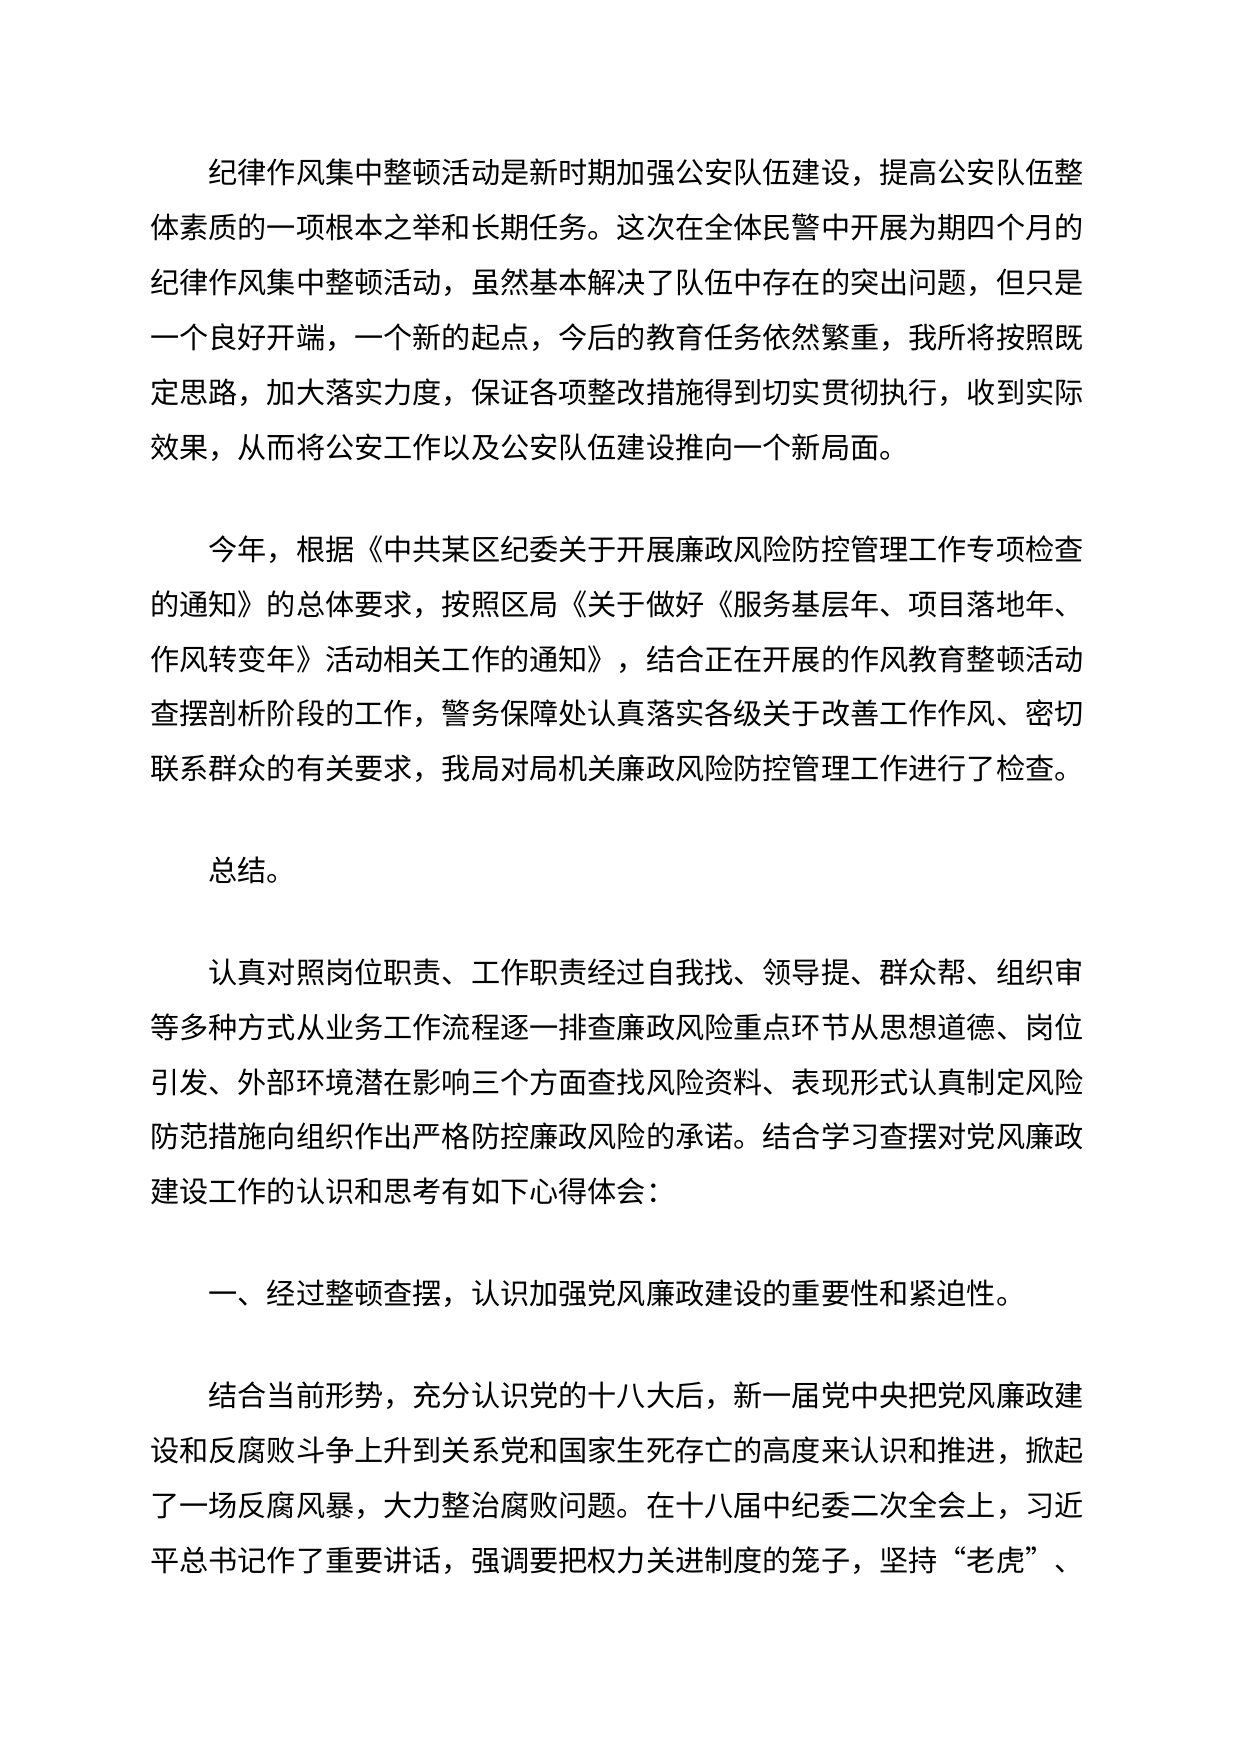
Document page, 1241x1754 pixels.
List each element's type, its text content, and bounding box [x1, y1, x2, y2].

text 纪律作风集中整顿活动是新时期加强公安队伍建设，提高公安队伍整体素质的一项根本之举和长期任务。这次在全体民警中开展为期四个月的纪律作风集中整顿活动，虽然基本解决了队伍中存在的突出问题，但只是一个良好开端，一个新的起点，今后的教育任务依然繁重，我所将按照既定思路，加大落实力度，保证各项整改措施得到切实贯彻执行，收到实际效果，从而将公安工作以及公安队伍建设推向一个新局面。 [150, 150, 1090, 467]
text 一、经过整顿查摆，认识加强党风廉政建设的重要性和紧迫性。 [150, 1271, 1090, 1313]
text 今年，根据《中共某区纪委关于开展廉政风险防控管理工作专项检查的通知》的总体要求，按照区局《关于做好《服务基层年、项目落地年、作风转变年》活动相关工作的通知》，结合正在开展的作风教育整顿活动查摆剖析阶段的工作，警务保障处认真落实各级关于改善工作作风、密切联系群众的有关要求，我局对局机关廉政风险防控管理工作进行了检查。 [150, 526, 1090, 788]
text 认真对照岗位职责、工作职责经过自我找、领导提、群众帮、组织审等多种方式从业务工作流程逐一排查廉政风险重点环节从思想道德、岗位引发、外部环境潜在影响三个方面查找风险资料、表现形式认真制定风险防范措施向组织作出严格防控廉政风险的承诺。结合学习查摆对党风廉政建设工作的认识和思考有如下心得体会： [150, 949, 1090, 1211]
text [150, 1372, 1090, 1579]
text 总结。 [150, 848, 1090, 890]
